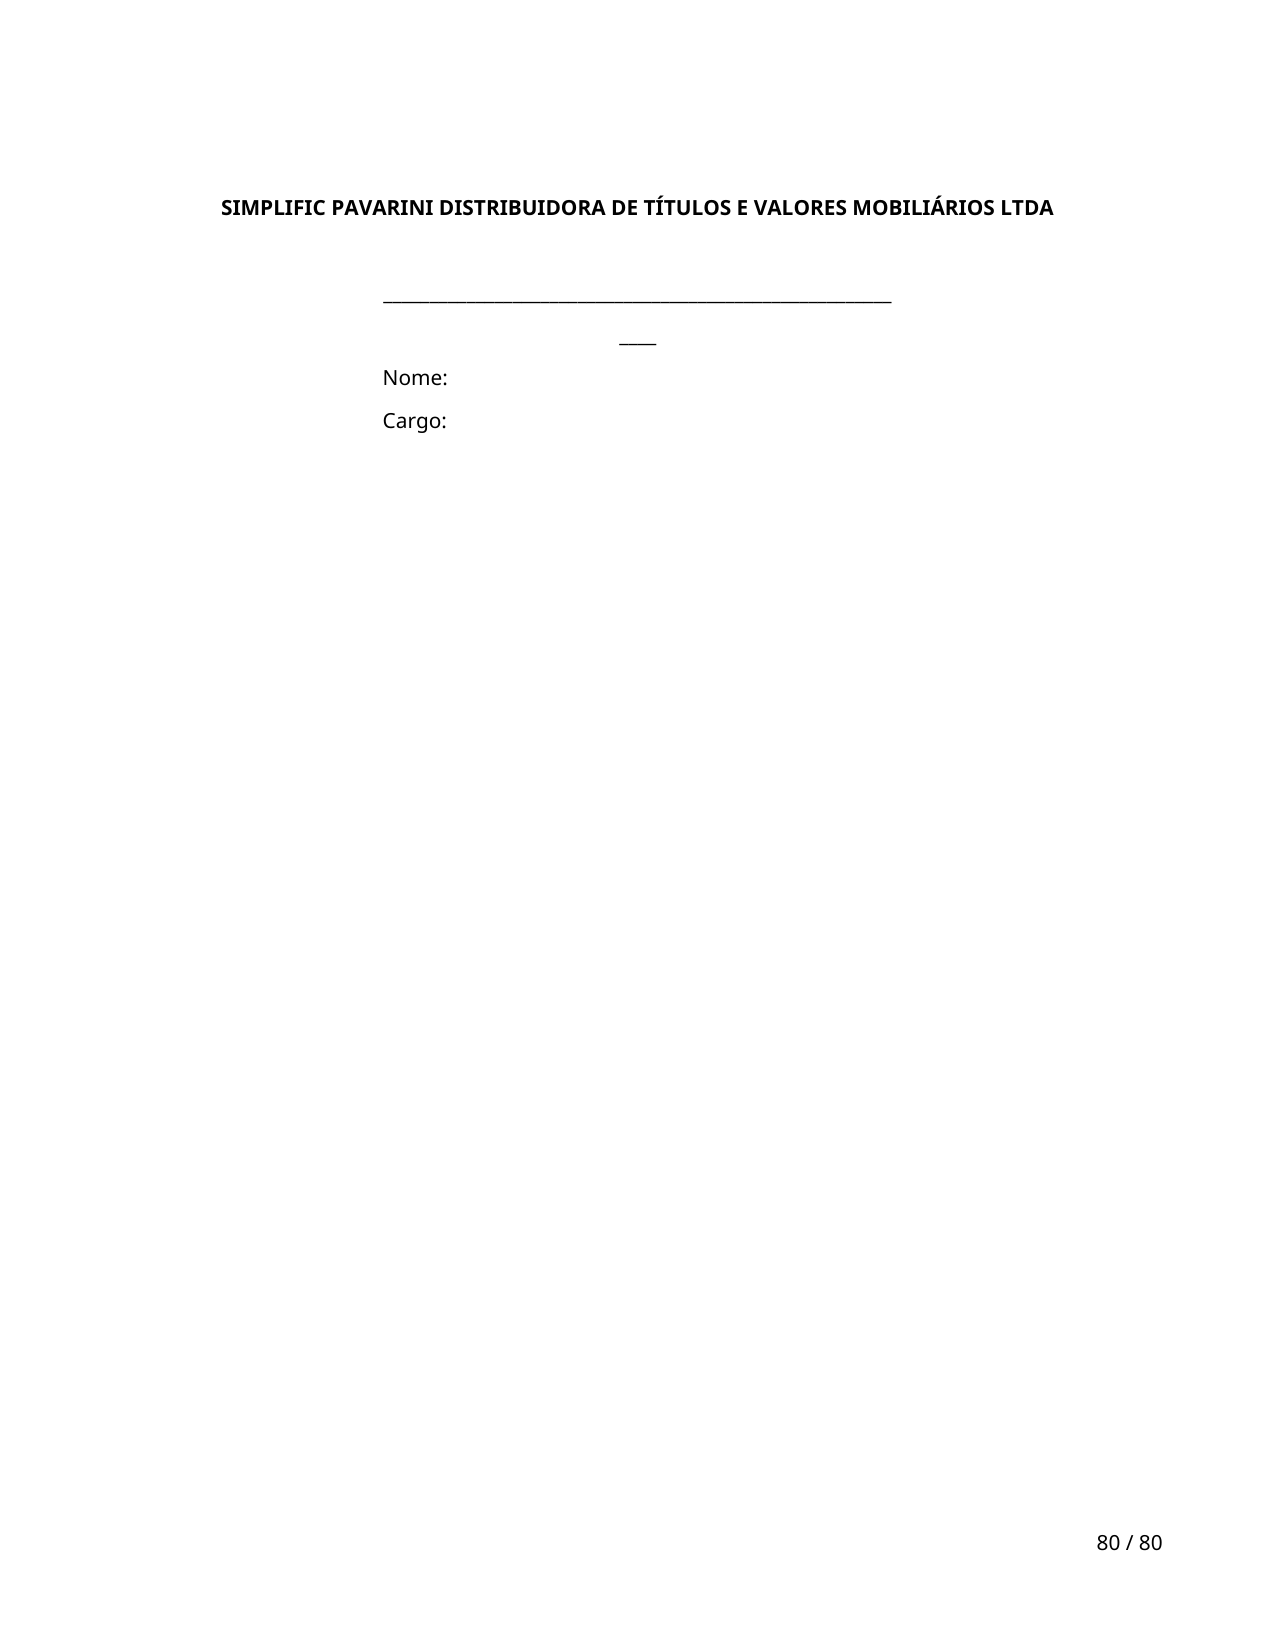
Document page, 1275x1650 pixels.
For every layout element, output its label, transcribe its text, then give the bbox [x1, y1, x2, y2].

table_cell Cargo: [371, 406, 904, 448]
table_cell Nome: [371, 363, 904, 406]
table_header ___________________________________________________________ [371, 278, 904, 363]
text SIMPLIFIC PAVARINI DISTRIBUIDORA DE TÍTULOS E VALORES MOBILIÁRIOS LTDA [112, 193, 1162, 221]
